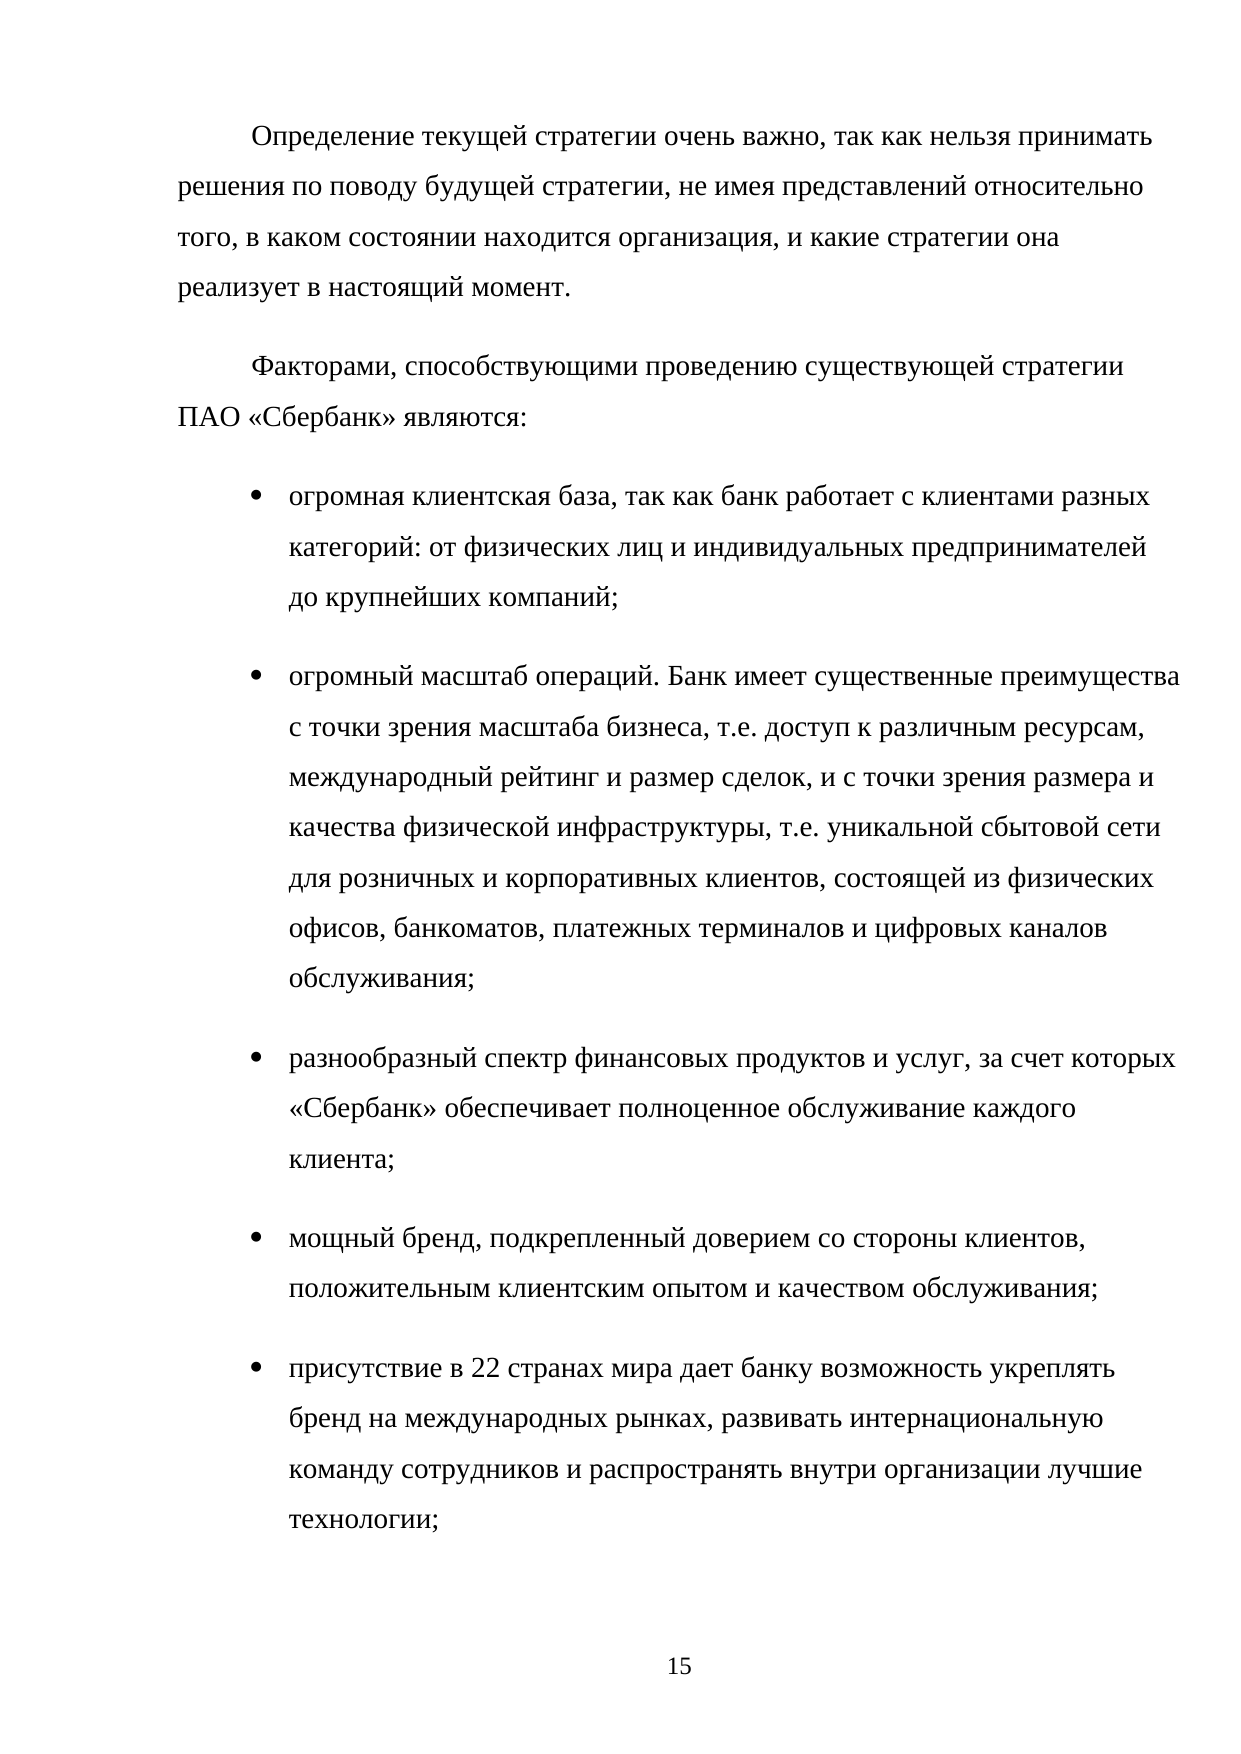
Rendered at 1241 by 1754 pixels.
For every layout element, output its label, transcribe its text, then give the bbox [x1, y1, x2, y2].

list огромный масштаб операций. Банк имеет существенные преимущества с точки зрения масштаба бизнеса, т.е. доступ к различным ресурсам, международный рейтинг и размер сделок, и с точки зрения размера и качества физической инфраструктуры, т.е. уникальной сбытовой сети для розничных и корпоративных клиентов, состоящей из физических офисов, банкоматов, платежных терминалов и цифровых каналов обслуживания; [251, 658, 1181, 994]
list присутствие в 22 странах мира дает банку возможность укреплять бренд на международных рынках, развивать интернациональную команду сотрудников и распространять внутри организации лучшие технологии; [251, 1350, 1181, 1535]
text Факторами, способствующими проведению существующей стратегии ПАО «Сбербанк» являются: [177, 348, 1181, 432]
list разнообразный спектр финансовых продуктов и услуг, за счет которых «Сбербанк» обеспечивает полноценное обслуживание каждого клиента; [251, 1040, 1181, 1174]
list огромная клиентская база, так как банк работает с клиентами разных категорий: от физических лиц и индивидуальных предпринимателей до крупнейших компаний; [251, 478, 1181, 613]
list мощный бренд, подкрепленный доверием со стороны клиентов, положительным клиентским опытом и качеством обслуживания; [251, 1220, 1181, 1304]
text Определение текущей стратегии очень важно, так как нельзя принимать решения по поводу будущей стратегии, не имея представлений относительно того, в каком состоянии находится организация, и какие стратегии она реализует в настоящий момент. [177, 118, 1181, 303]
